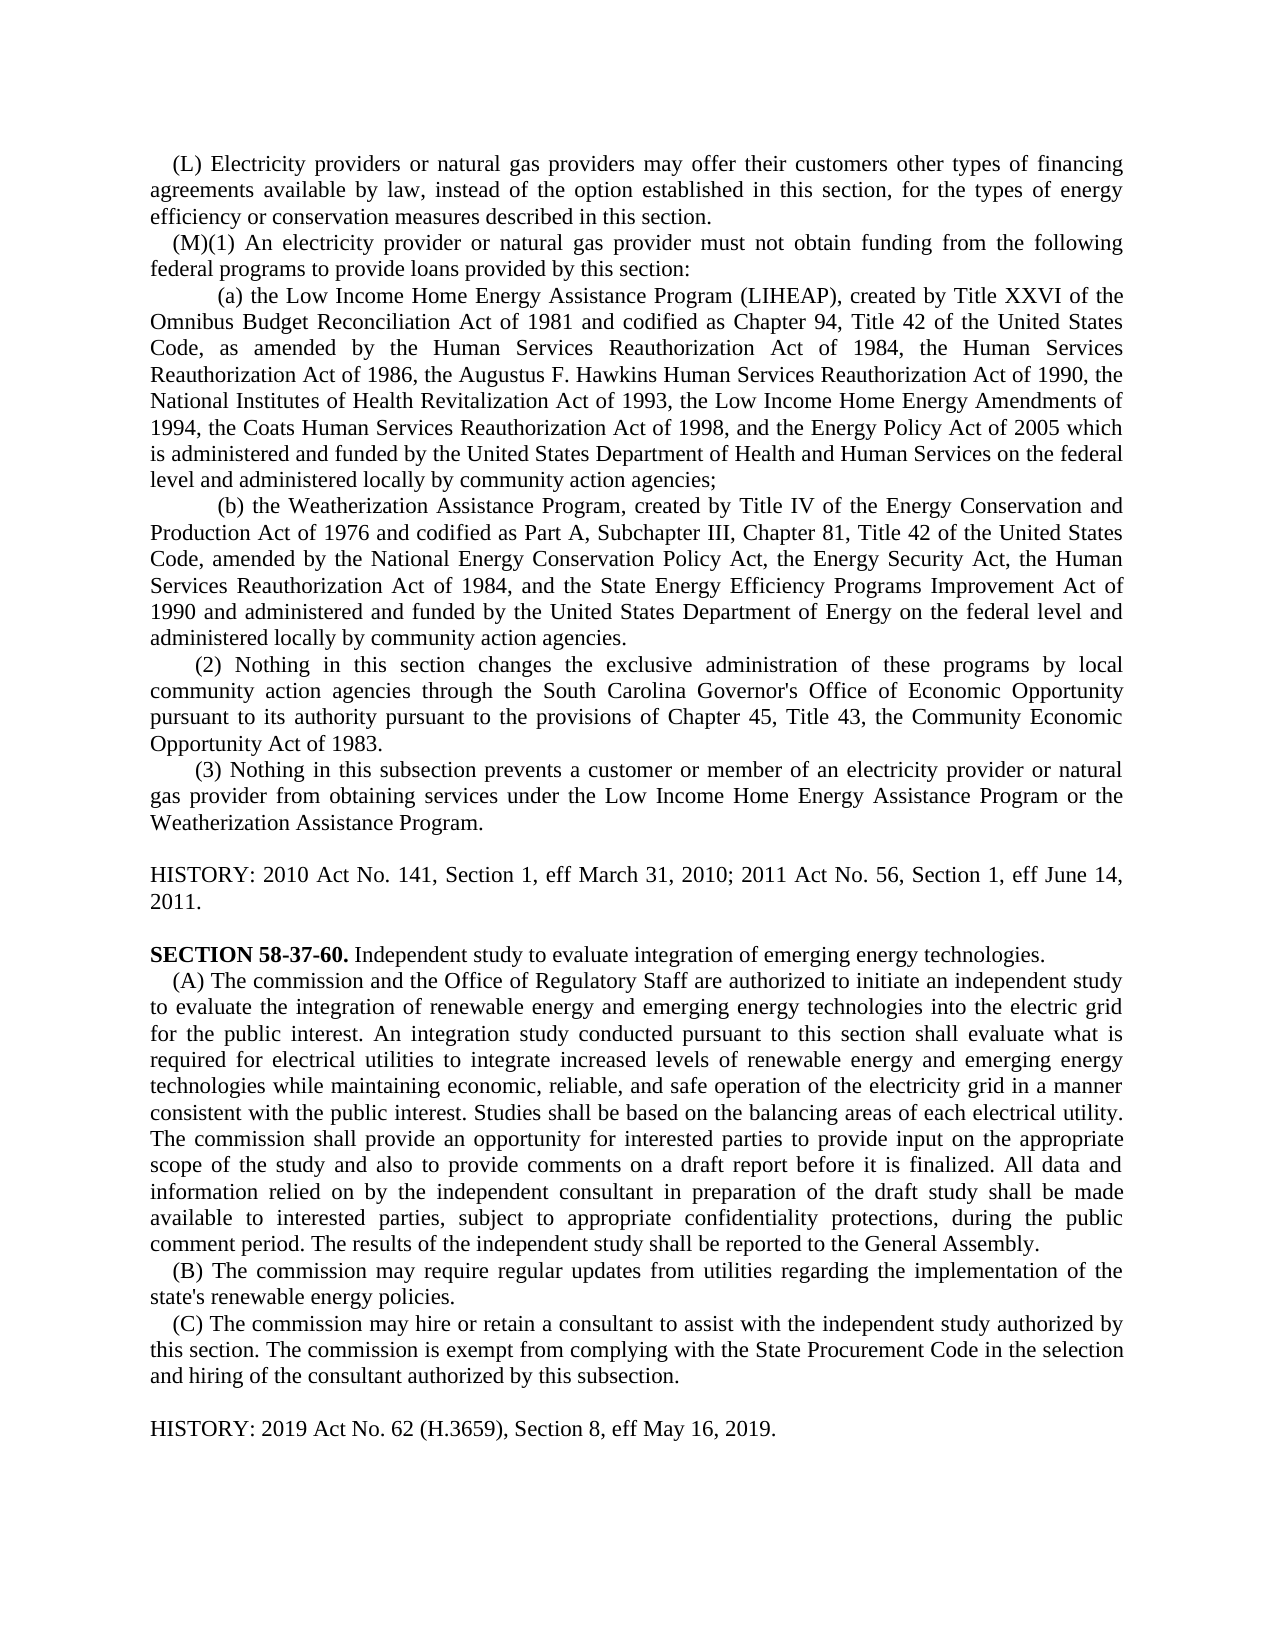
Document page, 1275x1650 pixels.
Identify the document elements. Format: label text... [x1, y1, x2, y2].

text (M)(1) An electricity provider or natural gas provider must not obtain funding from the following federal programs to provide loans provided by this section: [150, 229, 1125, 282]
text (2) Nothing in this section changes the exclusive administration of these programs by local community action agencies through the South Carolina Governor's Office of Economic Opportunity pursuant to its authority pursuant to the provisions of Chapter 45, Title 43, the Community Economic Opportunity Act of 1983. [150, 651, 1125, 756]
text (C) The commission may hire or retain a consultant to assist with the independent study authorized by this section. The commission is exempt from complying with the State Procurement Code in the selection and hiring of the consultant authorized by this subsection. [150, 1309, 1125, 1389]
text (A) The commission and the Office of Regulatory Staff are authorized to initiate an independent study to evaluate the integration of renewable energy and emerging energy technologies into the electric grid for the public interest. An integration study conducted pursuant to this section shall evaluate what is required for electrical utilities to integrate increased levels of renewable energy and emerging energy technologies while maintaining economic, reliable, and safe operation of the electricity grid in a manner consistent with the public interest. Studies shall be based on the balancing areas of each electrical utility. The commission shall provide an opportunity for interested parties to provide input on the appropriate scope of the study and also to provide comments on a draft report before it is finalized. All data and information relied on by the independent consultant in preparation of the draft study shall be made available to interested parties, subject to appropriate confidentiality protections, during the public comment period. The results of the independent study shall be reported to the General Assembly. [150, 967, 1125, 1257]
text (a) the Low Income Home Energy Assistance Program (LIHEAP), created by Title XXVI of the Omnibus Budget Reconciliation Act of 1981 and codified as Chapter 94, Title 42 of the United States Code, as amended by the Human Services Reauthorization Act of 1984, the Human Services Reauthorization Act of 1986, the Augustus F. Hawkins Human Services Reauthorization Act of 1990, the National Institutes of Health Revitalization Act of 1993, the Low Income Home Energy Amendments of 1994, the Coats Human Services Reauthorization Act of 1998, and the Energy Policy Act of 2005 which is administered and funded by the United States Department of Health and Human Services on the federal level and administered locally by community action agencies; [150, 282, 1125, 493]
text (B) The commission may require regular updates from utilities regarding the implementation of the state's renewable energy policies. [150, 1257, 1125, 1309]
text HISTORY: 2010 Act No. 141, Section 1, eff March 31, 2010; 2011 Act No. 56, Section 1, eff June 14, 2011. [150, 862, 1125, 914]
text (b) the Weatherization Assistance Program, created by Title IV of the Energy Conservation and Production Act of 1976 and codified as Part A, Subchapter III, Chapter 81, Title 42 of the United States Code, amended by the National Energy Conservation Policy Act, the Energy Security Act, the Human Services Reauthorization Act of 1984, and the State Energy Efficiency Programs Improvement Act of 1990 and administered and funded by the United States Department of Energy on the federal level and administered locally by community action agencies. [150, 493, 1125, 651]
text (3) Nothing in this subsection prevents a customer or member of an electricity provider or natural gas provider from obtaining services under the Low Income Home Energy Assistance Program or the Weatherization Assistance Program. [150, 756, 1125, 835]
text SECTION 58-37-60. Independent study to evaluate integration of emerging energy technologies. [150, 941, 1125, 967]
text (L) Electricity providers or natural gas providers may offer their customers other types of financing agreements available by law, instead of the option established in this section, for the types of energy efficiency or conservation measures described in this section. [150, 150, 1125, 229]
text HISTORY: 2019 Act No. 62 (H.3659), Section 8, eff May 16, 2019. [150, 1415, 1125, 1441]
